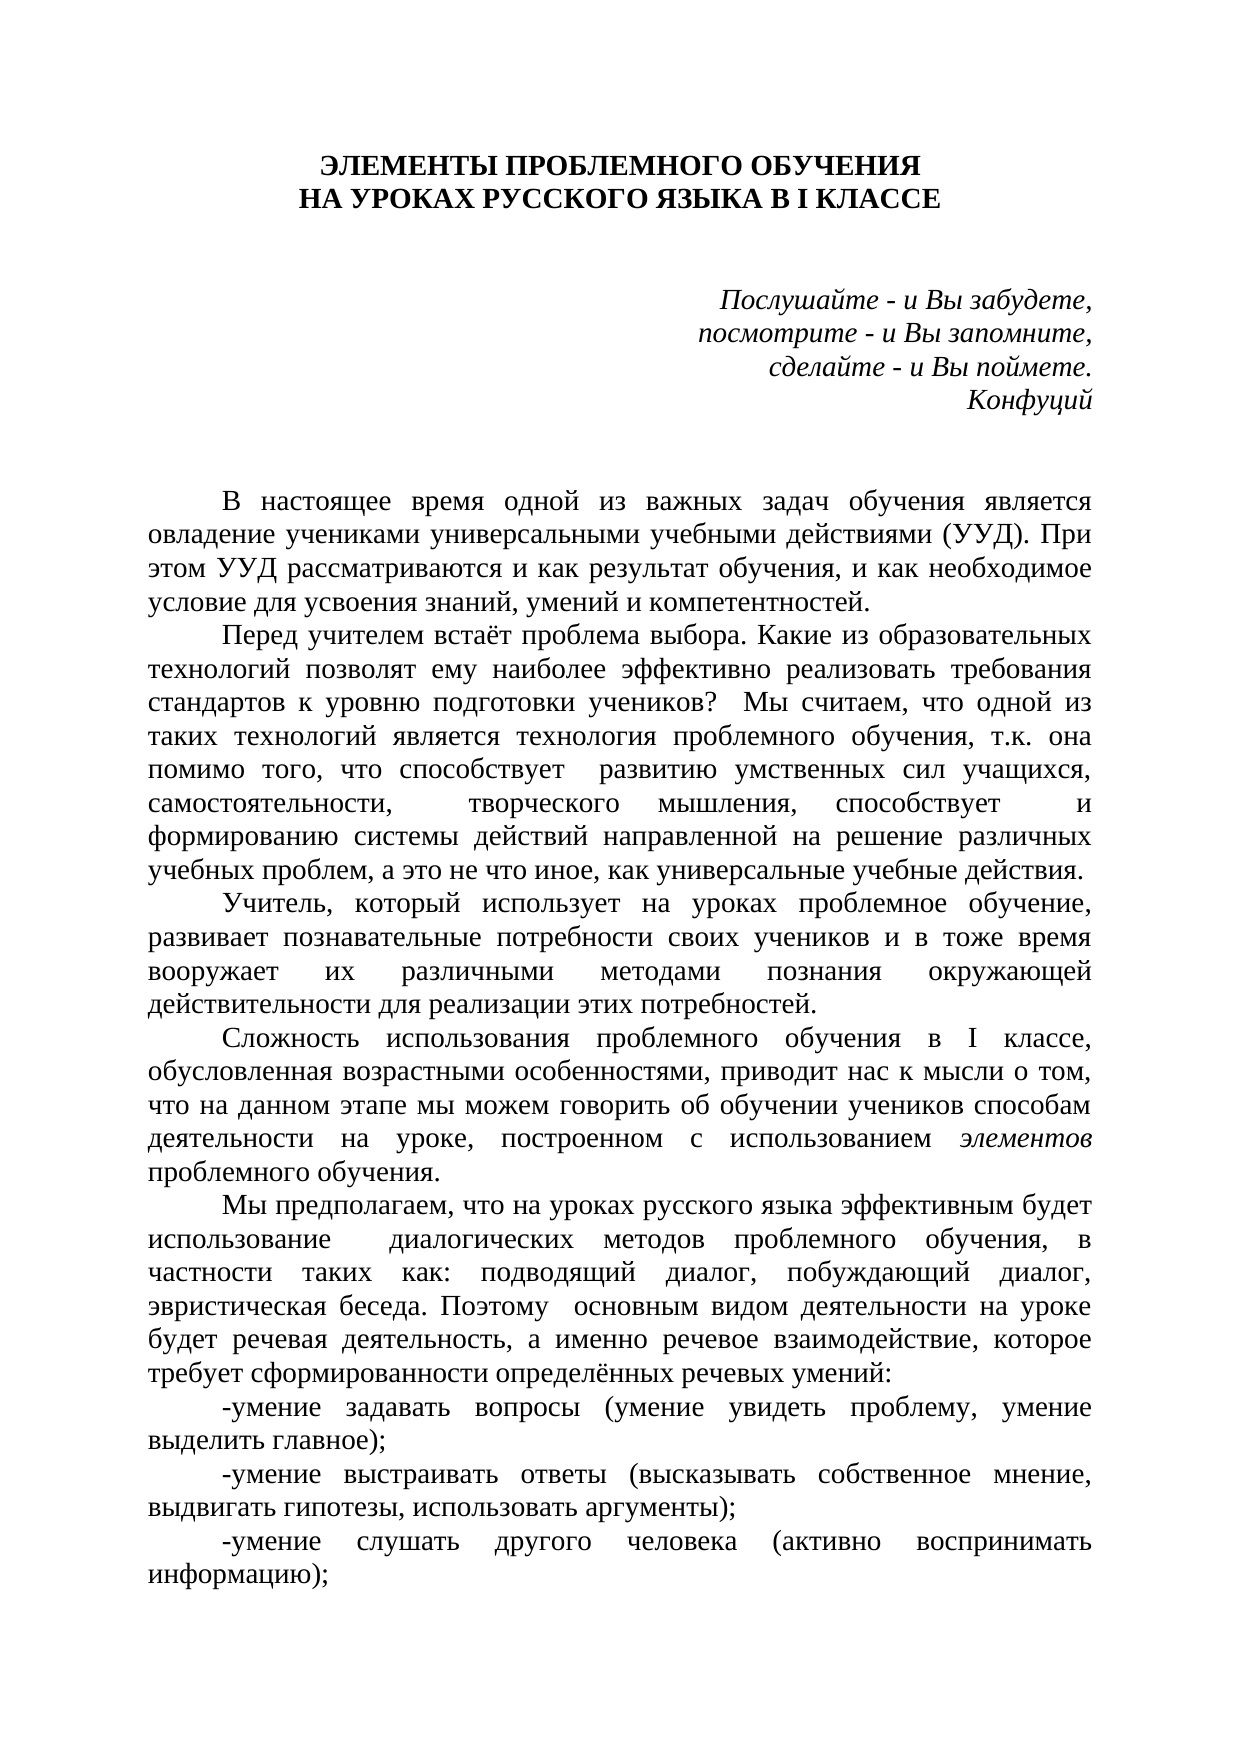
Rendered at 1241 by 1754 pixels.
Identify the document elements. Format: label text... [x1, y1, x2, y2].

text Учитель, который использует на уроках проблемное обучение, развивает познавательные потребности своих учеников и в тоже время вооружает их различными методами познания окружающей действительности для реализации этих потребностей. [148, 886, 1092, 1020]
text Послушайте - и Вы забудете, [148, 282, 1092, 315]
text сделайте - и Вы поймете. [148, 349, 1092, 382]
text -умение выстраивать ответы (высказывать собственное мнение, выдвигать гипотезы, использовать аргументы); [148, 1456, 1092, 1523]
text -умение задавать вопросы (умение увидеть проблему, умение выделить главное); [148, 1389, 1092, 1456]
text посмотрите - и Вы запомните, [148, 315, 1092, 349]
text В настоящее время одной из важных задач обучения является овладение учениками универсальными учебными действиями (УУД). При этом УУД рассматриваются и как результат обучения, и как необходимое условие для усвоения знаний, умений и компетентностей. [148, 483, 1092, 617]
text НА УРОКАХ РУССКОГО ЯЗЫКА В І КЛАССЕ [148, 181, 1092, 215]
text Конфуций [148, 382, 1092, 416]
text ЭЛЕМЕНТЫ ПРОБЛЕМНОГО ОБУЧЕНИЯ [148, 148, 1092, 181]
text Мы предполагаем, что на уроках русского языка эффективным будет использование диалогических методов проблемного обучения, в частности таких как: подводящий диалог, побуждающий диалог, эвристическая беседа. Поэтому основным видом деятельности на уроке будет речевая деятельность, а именно речевое взаимодействие, которое требует сформированности определённых речевых умений: [148, 1187, 1092, 1389]
text Сложность использования проблемного обучения в І классе, обусловленная возрастными особенностями, приводит нас к мысли о том, что на данном этапе мы можем говорить об обучении учеников способам деятельности на уроке, построенном с использованием элементов проблемного обучения. [148, 1020, 1092, 1187]
text -умение слушать другого человека (активно воспринимать информацию); [148, 1523, 1092, 1590]
text Перед учителем встаёт проблема выбора. Какие из образовательных технологий позволят ему наиболее эффективно реализовать требования стандартов к уровню подготовки учеников? Мы считаем, что одной из таких технологий является технология проблемного обучения, т.к. она помимо того, что способствует развитию умственных сил учащихся, самостоятельности, творческого мышления, способствует и формированию системы действий направленной на решение различных учебных проблем, а это не что иное, как универсальные учебные действия. [148, 617, 1092, 886]
